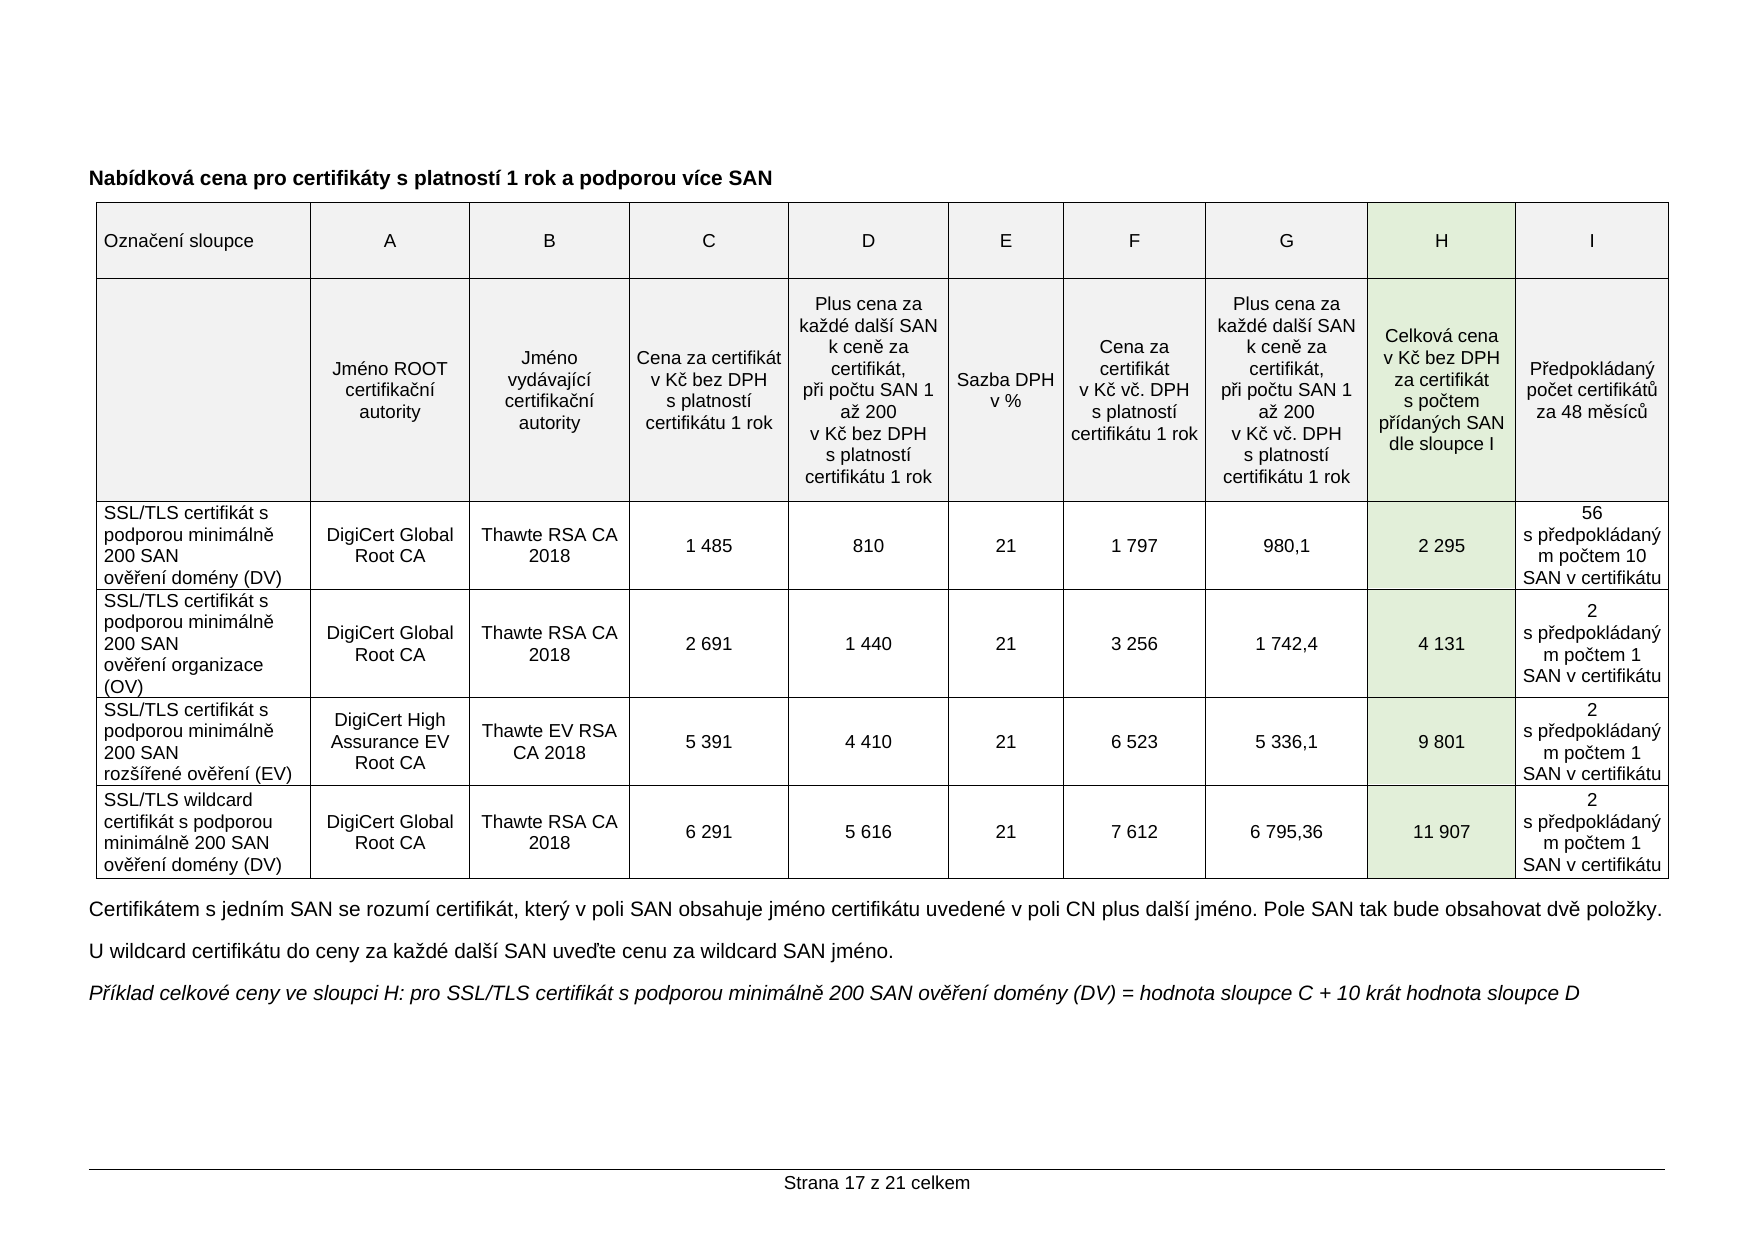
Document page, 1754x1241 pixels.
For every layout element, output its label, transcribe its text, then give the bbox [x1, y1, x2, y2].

table_cell DigiCert Global Root CA [311, 502, 469, 588]
table_cell 3 256 [1064, 590, 1205, 697]
table_cell 4 410 [789, 698, 948, 784]
table_cell 21 [949, 502, 1063, 588]
table_cell 2 s předpokládaným počtem 1 SAN v certifikátu [1516, 786, 1668, 878]
table_cell 5 616 [789, 786, 948, 878]
table_header A [311, 203, 469, 278]
table_cell Thawte EV RSA CA 2018 [470, 698, 629, 784]
text Nabídková cena pro certifikáty s platností 1 rok a podporou více SAN [89, 160, 1665, 189]
table_cell 4 131 [1368, 590, 1515, 697]
table_header D [789, 203, 948, 278]
table_cell 11 907 [1368, 786, 1515, 878]
table_cell Plus cena za každé další SAN k ceně za certifikát, při počtu SAN 1 až 200 v Kč bez DPH s platností certifikátu 1 rok [789, 279, 948, 501]
table_cell Jméno ROOT certifikační autority [311, 279, 469, 501]
table_cell Cena za certifikát v Kč bez DPH s platností certifikátu 1 rok [630, 279, 788, 501]
table_cell Předpokládaný počet certifikátů za 48 měsíců [1516, 279, 1668, 501]
table_cell Jméno vydávající certifikační autority [470, 279, 629, 501]
table_cell 56 s předpokládaným počtem 10 SAN v certifikátu [1516, 502, 1668, 588]
table_cell Celková cena v Kč bez DPH za certifikát s počtem přídaných SAN dle sloupce I [1368, 279, 1515, 501]
table_cell 2 s předpokládaným počtem 1 SAN v certifikátu [1516, 698, 1668, 784]
table_cell SSL/TLS certifikát s podporou minimálně 200 SAN ověření organizace (OV) [97, 590, 310, 697]
table_header E [949, 203, 1063, 278]
text Příklad celkové ceny ve sloupci H: pro SSL/TLS certifikát s podporou minimálně 200 SAN ověření domény (DV) = hodnota sloupce C + 10 krát hodnota sloupce D [89, 975, 1665, 1004]
table_cell Plus cena za každé další SAN k ceně za certifikát, při počtu SAN 1 až 200 v Kč vč. DPH s platností certifikátu 1 rok [1206, 279, 1367, 501]
table_cell 1 797 [1064, 502, 1205, 588]
table_header I [1516, 203, 1668, 278]
table_cell 5 391 [630, 698, 788, 784]
table_cell Thawte RSA CA 2018 [470, 786, 629, 878]
table_header F [1064, 203, 1205, 278]
table_cell 810 [789, 502, 948, 588]
table_cell 1 742,4 [1206, 590, 1367, 697]
table_cell 21 [949, 590, 1063, 697]
table_cell Thawte RSA CA 2018 [470, 502, 629, 588]
table_cell Sazba DPH v % [949, 279, 1063, 501]
table_cell Cena za certifikát v Kč vč. DPH s platností certifikátu 1 rok [1064, 279, 1205, 501]
table_cell 6 795,36 [1206, 786, 1367, 878]
table_cell SSL/TLS wildcard certifikát s podporou minimálně 200 SAN ověření domény (DV) [97, 786, 310, 878]
table_header B [470, 203, 629, 278]
table_header Označení sloupce [97, 203, 310, 278]
text Certifikátem s jedním SAN se rozumí certifikát, který v poli SAN obsahuje jméno certifikátu uvedené v poli CN plus další jméno. Pole SAN tak bude obsahovat dvě položky. [89, 892, 1665, 921]
table_cell 1 485 [630, 502, 788, 588]
table_cell 6 291 [630, 786, 788, 878]
table_cell DigiCert Global Root CA [311, 786, 469, 878]
table_cell Thawte RSA CA 2018 [470, 590, 629, 697]
table_header C [630, 203, 788, 278]
table_header G [1206, 203, 1367, 278]
table_cell 2 691 [630, 590, 788, 697]
table_cell 2 s předpokládaným počtem 1 SAN v certifikátu [1516, 590, 1668, 697]
table_cell 2 295 [1368, 502, 1515, 588]
table_cell SSL/TLS certifikát s podporou minimálně 200 SAN rozšířené ověření (EV) [97, 698, 310, 784]
table_cell 21 [949, 698, 1063, 784]
table_cell 7 612 [1064, 786, 1205, 878]
table_cell 5 336,1 [1206, 698, 1367, 784]
table_cell 9 801 [1368, 698, 1515, 784]
table_cell 980,1 [1206, 502, 1367, 588]
table_cell [97, 279, 310, 501]
table_cell DigiCert Global Root CA [311, 590, 469, 697]
table_cell SSL/TLS certifikát s podporou minimálně 200 SAN ověření domény (DV) [97, 502, 310, 588]
table_cell 1 440 [789, 590, 948, 697]
text U wildcard certifikátu do ceny za každé další SAN uveďte cenu za wildcard SAN jméno. [89, 933, 1665, 963]
table_cell 6 523 [1064, 698, 1205, 784]
table_cell 21 [949, 786, 1063, 878]
table_cell DigiCert High Assurance EV Root CA [311, 698, 469, 784]
table_header H [1368, 203, 1515, 278]
